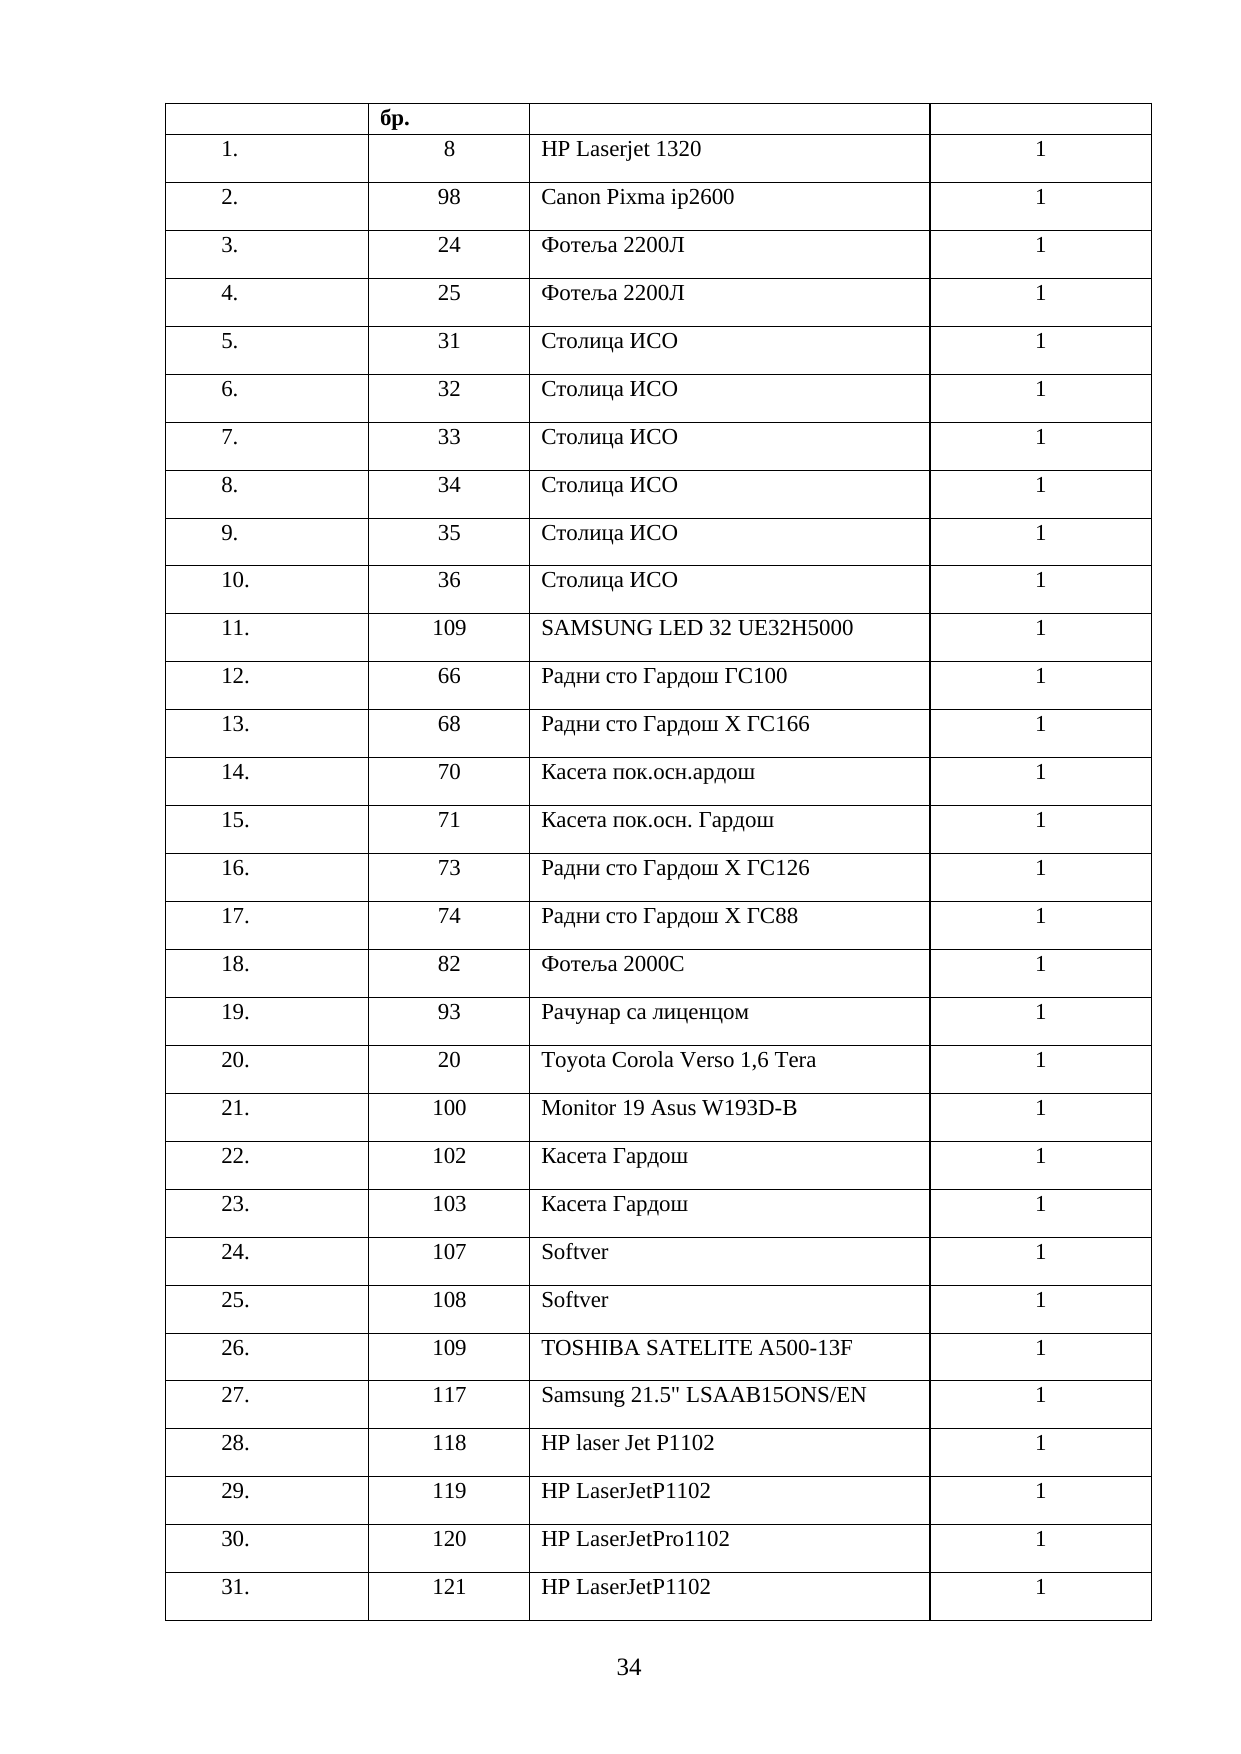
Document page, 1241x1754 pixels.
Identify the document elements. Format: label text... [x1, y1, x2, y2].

table_cell TOSHIBA SATELITE A500-13F [530, 1334, 929, 1380]
table_cell 1 [931, 662, 1151, 709]
table_cell 1 [931, 1525, 1151, 1572]
table_cell Столица ИСО [530, 375, 929, 422]
table_cell 93 [369, 998, 529, 1044]
table_cell [166, 710, 368, 757]
table_cell 1 [931, 1142, 1151, 1189]
table_cell Столица ИСО [530, 327, 929, 374]
table_cell [166, 902, 368, 949]
table_cell 1 [931, 471, 1151, 517]
table_cell HP Laserjet 1320 [530, 135, 929, 182]
table_cell Softver [530, 1286, 929, 1332]
table_cell Касета Гардош [530, 1190, 929, 1237]
table_cell [166, 423, 368, 469]
table_cell [166, 566, 368, 613]
table_cell 70 [369, 758, 529, 805]
table_cell SAMSUNG LED 32 UE32H5000 [530, 614, 929, 661]
table_cell 119 [369, 1477, 529, 1524]
table_cell 1 [931, 950, 1151, 997]
table_cell 1 [931, 902, 1151, 949]
table_cell [166, 1286, 368, 1332]
table_cell 1 [931, 854, 1151, 901]
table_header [530, 104, 929, 134]
table_cell 1 [931, 1381, 1151, 1428]
table_cell [166, 758, 368, 805]
table_cell [166, 279, 368, 326]
table_cell 35 [369, 519, 529, 565]
table_cell 1 [931, 135, 1151, 182]
table_cell Столица ИСО [530, 519, 929, 565]
table_cell [166, 1381, 368, 1428]
table_cell 117 [369, 1381, 529, 1428]
table_cell [166, 950, 368, 997]
table_cell [166, 1477, 368, 1524]
table_cell 118 [369, 1429, 529, 1476]
table_cell 120 [369, 1525, 529, 1572]
table_cell 1 [931, 375, 1151, 422]
table_cell 1 [931, 1334, 1151, 1380]
table_cell 1 [931, 806, 1151, 853]
table_cell Касета пок.осн.ардош [530, 758, 929, 805]
table_cell 8 [369, 135, 529, 182]
table_cell 108 [369, 1286, 529, 1332]
table_cell 36 [369, 566, 529, 613]
table_cell [166, 327, 368, 374]
table_cell 98 [369, 183, 529, 230]
table_cell 1 [931, 183, 1151, 230]
table_cell 32 [369, 375, 529, 422]
table_cell 1 [931, 327, 1151, 374]
table_cell [166, 1573, 368, 1620]
table_cell 82 [369, 950, 529, 997]
table_cell Toyota Corola Verso 1,6 Tera [530, 1046, 929, 1093]
table_header Инвентарски бр. [369, 104, 529, 134]
table_cell [166, 135, 368, 182]
table_cell Softver [530, 1238, 929, 1284]
table_cell [166, 1334, 368, 1380]
table_cell 1 [931, 998, 1151, 1044]
table_cell [166, 614, 368, 661]
table_cell 107 [369, 1238, 529, 1284]
table_cell 1 [931, 566, 1151, 613]
table_cell Столица ИСО [530, 423, 929, 469]
table_cell 73 [369, 854, 529, 901]
table_cell 1 [931, 519, 1151, 565]
table_cell Радни сто Гардош X ГС166 [530, 710, 929, 757]
table_cell 20 [369, 1046, 529, 1093]
table_cell [166, 662, 368, 709]
table_cell [166, 1094, 368, 1141]
table_cell HP LaserJetP1102 [530, 1477, 929, 1524]
table_cell [166, 183, 368, 230]
table_cell HP laser Jet P1102 [530, 1429, 929, 1476]
table_cell 71 [369, 806, 529, 853]
table_cell 1 [931, 1286, 1151, 1332]
table_cell HP LaserJetP1102 [530, 1573, 929, 1620]
table_cell 1 [931, 279, 1151, 326]
table_cell 34 [369, 471, 529, 517]
table_cell [166, 1190, 368, 1237]
table_cell Monitor 19 Asus W193D-B [530, 1094, 929, 1141]
table_cell 24 [369, 231, 529, 278]
table_cell 68 [369, 710, 529, 757]
table_cell 33 [369, 423, 529, 469]
table_cell Касета Гардош [530, 1142, 929, 1189]
table_cell 121 [369, 1573, 529, 1620]
table_cell 1 [931, 1573, 1151, 1620]
table_cell 1 [931, 1477, 1151, 1524]
table_cell 1 [931, 423, 1151, 469]
table_cell [166, 854, 368, 901]
table_cell 109 [369, 614, 529, 661]
table_cell Радни сто Гардош X ГС88 [530, 902, 929, 949]
table_cell [166, 998, 368, 1044]
table_cell Столица ИСО [530, 566, 929, 613]
table_header Р. бр. [166, 104, 368, 134]
table_cell 1 [931, 1238, 1151, 1284]
table_cell Рачунар са лиценцом [530, 998, 929, 1044]
table_cell [166, 806, 368, 853]
table_cell 1 [931, 614, 1151, 661]
table_cell [166, 1525, 368, 1572]
table_cell Canon Pixma ip2600 [530, 183, 929, 230]
table_cell 1 [931, 758, 1151, 805]
table_cell 1 [931, 1429, 1151, 1476]
table_cell [166, 1142, 368, 1189]
table_cell 102 [369, 1142, 529, 1189]
table_cell Столица ИСО [530, 471, 929, 517]
table_cell Фотеља 2000C [530, 950, 929, 997]
table_cell Фотеља 2200Л [530, 279, 929, 326]
table_cell Радни сто Гардош X ГС126 [530, 854, 929, 901]
table_cell Радни сто Гардош ГС100 [530, 662, 929, 709]
table_cell 25 [369, 279, 529, 326]
table_cell [166, 519, 368, 565]
table_cell HP LaserJetPro1102 [530, 1525, 929, 1572]
table_cell 1 [931, 1094, 1151, 1141]
table_cell [166, 1429, 368, 1476]
table_cell [166, 231, 368, 278]
table_cell 1 [931, 231, 1151, 278]
table_cell 109 [369, 1334, 529, 1380]
table_cell 74 [369, 902, 529, 949]
table_cell 103 [369, 1190, 529, 1237]
table_cell [166, 1046, 368, 1093]
table_cell 1 [931, 1046, 1151, 1093]
table_cell 1 [931, 1190, 1151, 1237]
table_cell [166, 375, 368, 422]
table_cell Касета пок.осн. Гардош [530, 806, 929, 853]
table_header Количина [931, 104, 1151, 134]
table_cell 1 [931, 710, 1151, 757]
table_cell 100 [369, 1094, 529, 1141]
table_cell Фотеља 2200Л [530, 231, 929, 278]
table_cell [166, 471, 368, 517]
table_cell Samsung 21.5" LSAAB15ONS/EN [530, 1381, 929, 1428]
table_cell [166, 1238, 368, 1284]
table_cell 31 [369, 327, 529, 374]
table_cell 66 [369, 662, 529, 709]
